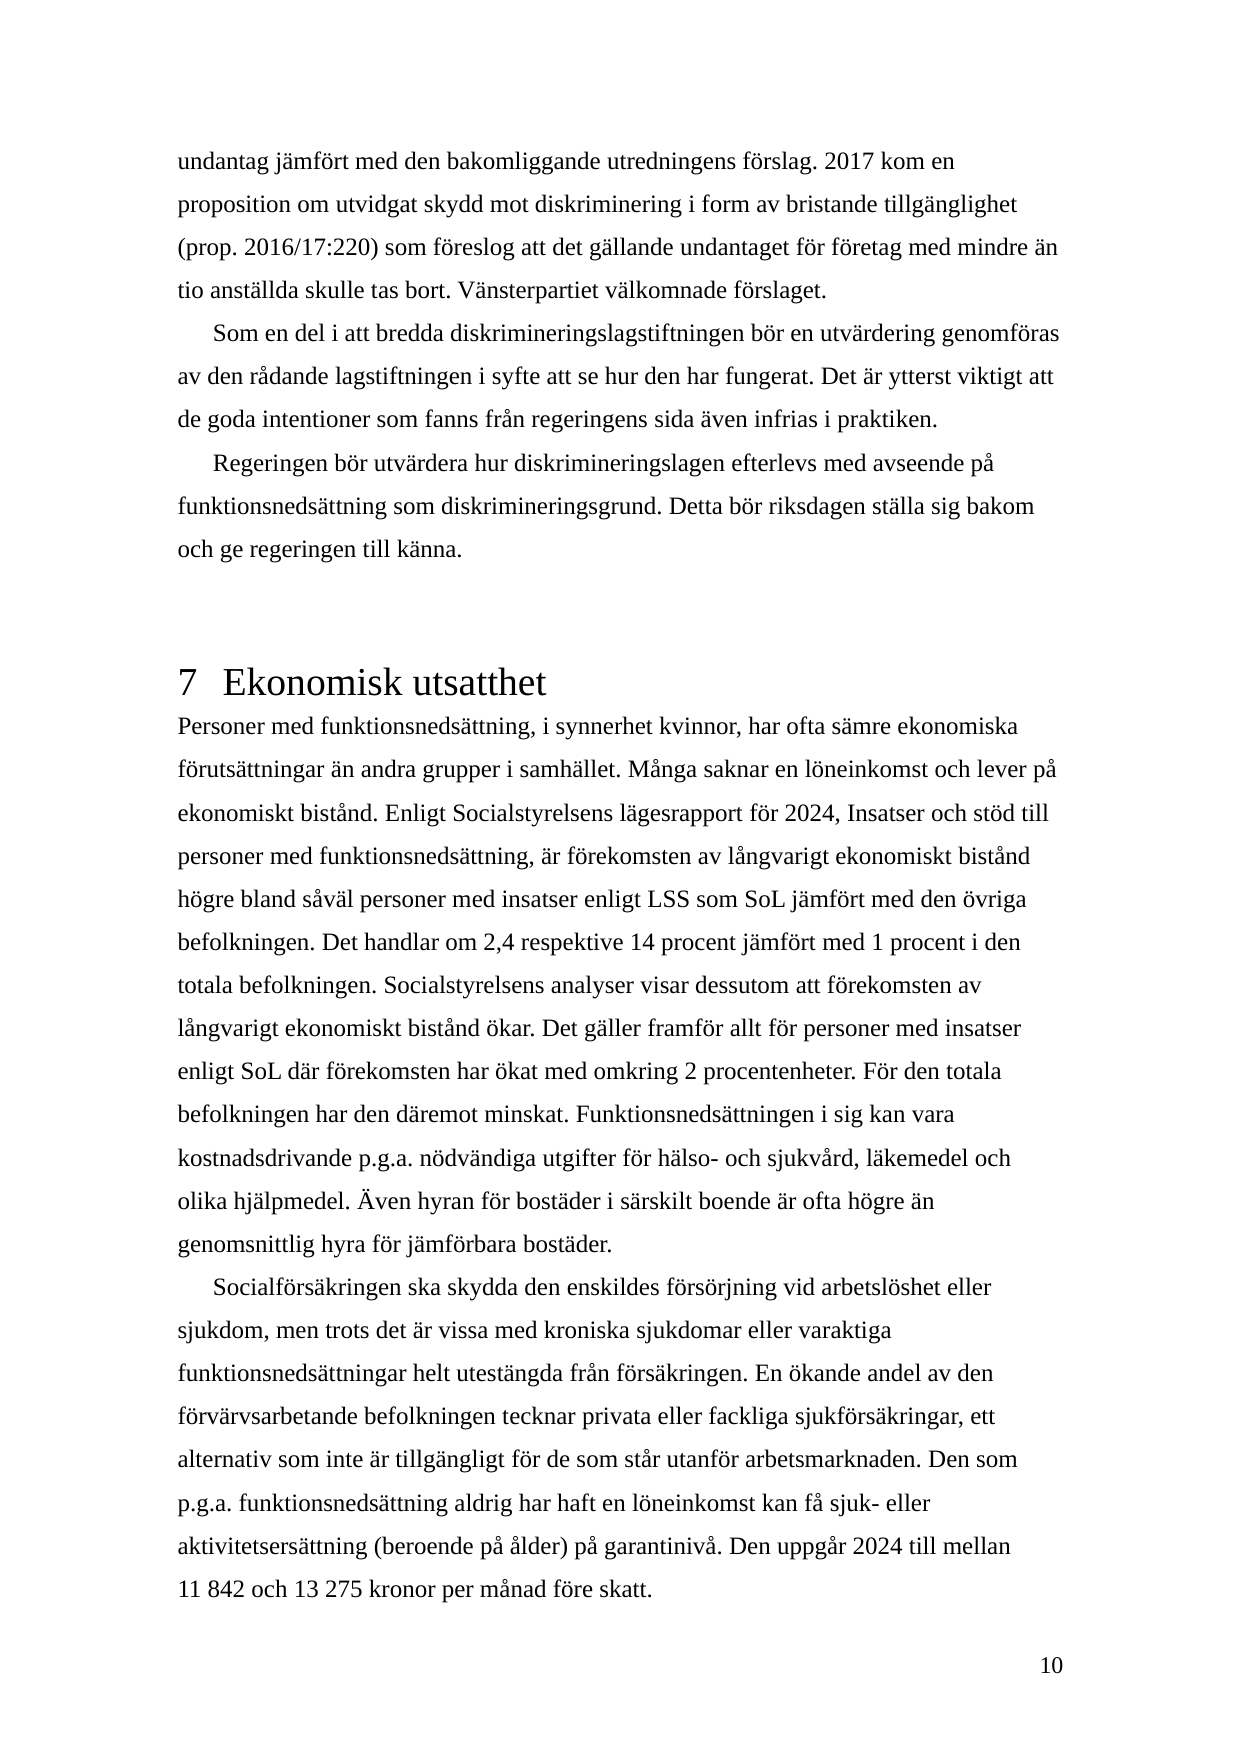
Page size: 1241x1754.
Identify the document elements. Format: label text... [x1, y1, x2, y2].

text Som en del i att bredda diskrimineringslagstiftningen bör en utvärdering genomföras av den rådande lagstiftningen i syfte att se hur den har fungerat. Det är ytterst viktigt att de goda intentioner som fanns från regeringens sida även infrias i praktiken. [177, 318, 1063, 433]
text Personer med funktionsnedsättning, i synnerhet kvinnor, har ofta sämre ekonomiska förutsättningar än andra grupper i samhället. Många saknar en löneinkomst och lever på ekonomiskt bistånd. Enligt Socialstyrelsens lägesrapport för 2024, Insatser och stöd till personer med funktionsnedsättning, är förekomsten av långvarigt ekonomiskt bistånd högre bland såväl personer med insatser enligt LSS som SoL jämfört med den övriga befolkningen. Det handlar om 2,4 respektive 14 procent jämfört med 1 procent i den totala befolkningen. Socialstyrelsens analyser visar dessutom att förekomsten av långvarigt ekonomiskt bistånd ökar. Det gäller framför allt för personer med insatser enligt SoL där förekomsten har ökat med omkring 2 procentenheter. För den totala befolkningen har den däremot minskat. Funktionsnedsättningen i sig kan vara kostnadsdrivande p.g.a. nödvändiga utgifter för hälso- och sjukvård, läkemedel och olika hjälpmedel. Även hyran för bostäder i särskilt boende är ofta högre än genomsnittlig hyra för jämförbara bostäder. [177, 711, 1063, 1258]
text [177, 146, 1063, 304]
subtitle Ekonomisk utsatthet [177, 662, 1063, 703]
text Regeringen bör utvärdera hur diskrimineringslagen efterlevs med avseende på funktionsnedsättning som diskrimineringsgrund. Detta bör riksdagen ställa sig bakom och ge regeringen till känna. [177, 448, 1063, 563]
text Socialförsäkringen ska skydda den enskildes försörjning vid arbetslöshet eller sjukdom, men trots det är vissa med kroniska sjukdomar eller varaktiga funktionsnedsättningar helt utestängda från försäkringen. En ökande andel av den förvärvsarbetande befolkningen tecknar privata eller fackliga sjukförsäkringar, ett alternativ som inte är tillgängligt för de som står utanför arbetsmarknaden. Den som p.g.a. funktionsnedsättning aldrig har haft en löneinkomst kan få sjuk- eller aktivitetsersättning (beroende på ålder) på garantinivå. Den uppgår 2024 till mellan 11 842 och 13 275 kronor per månad före skatt. [177, 1272, 1063, 1603]
